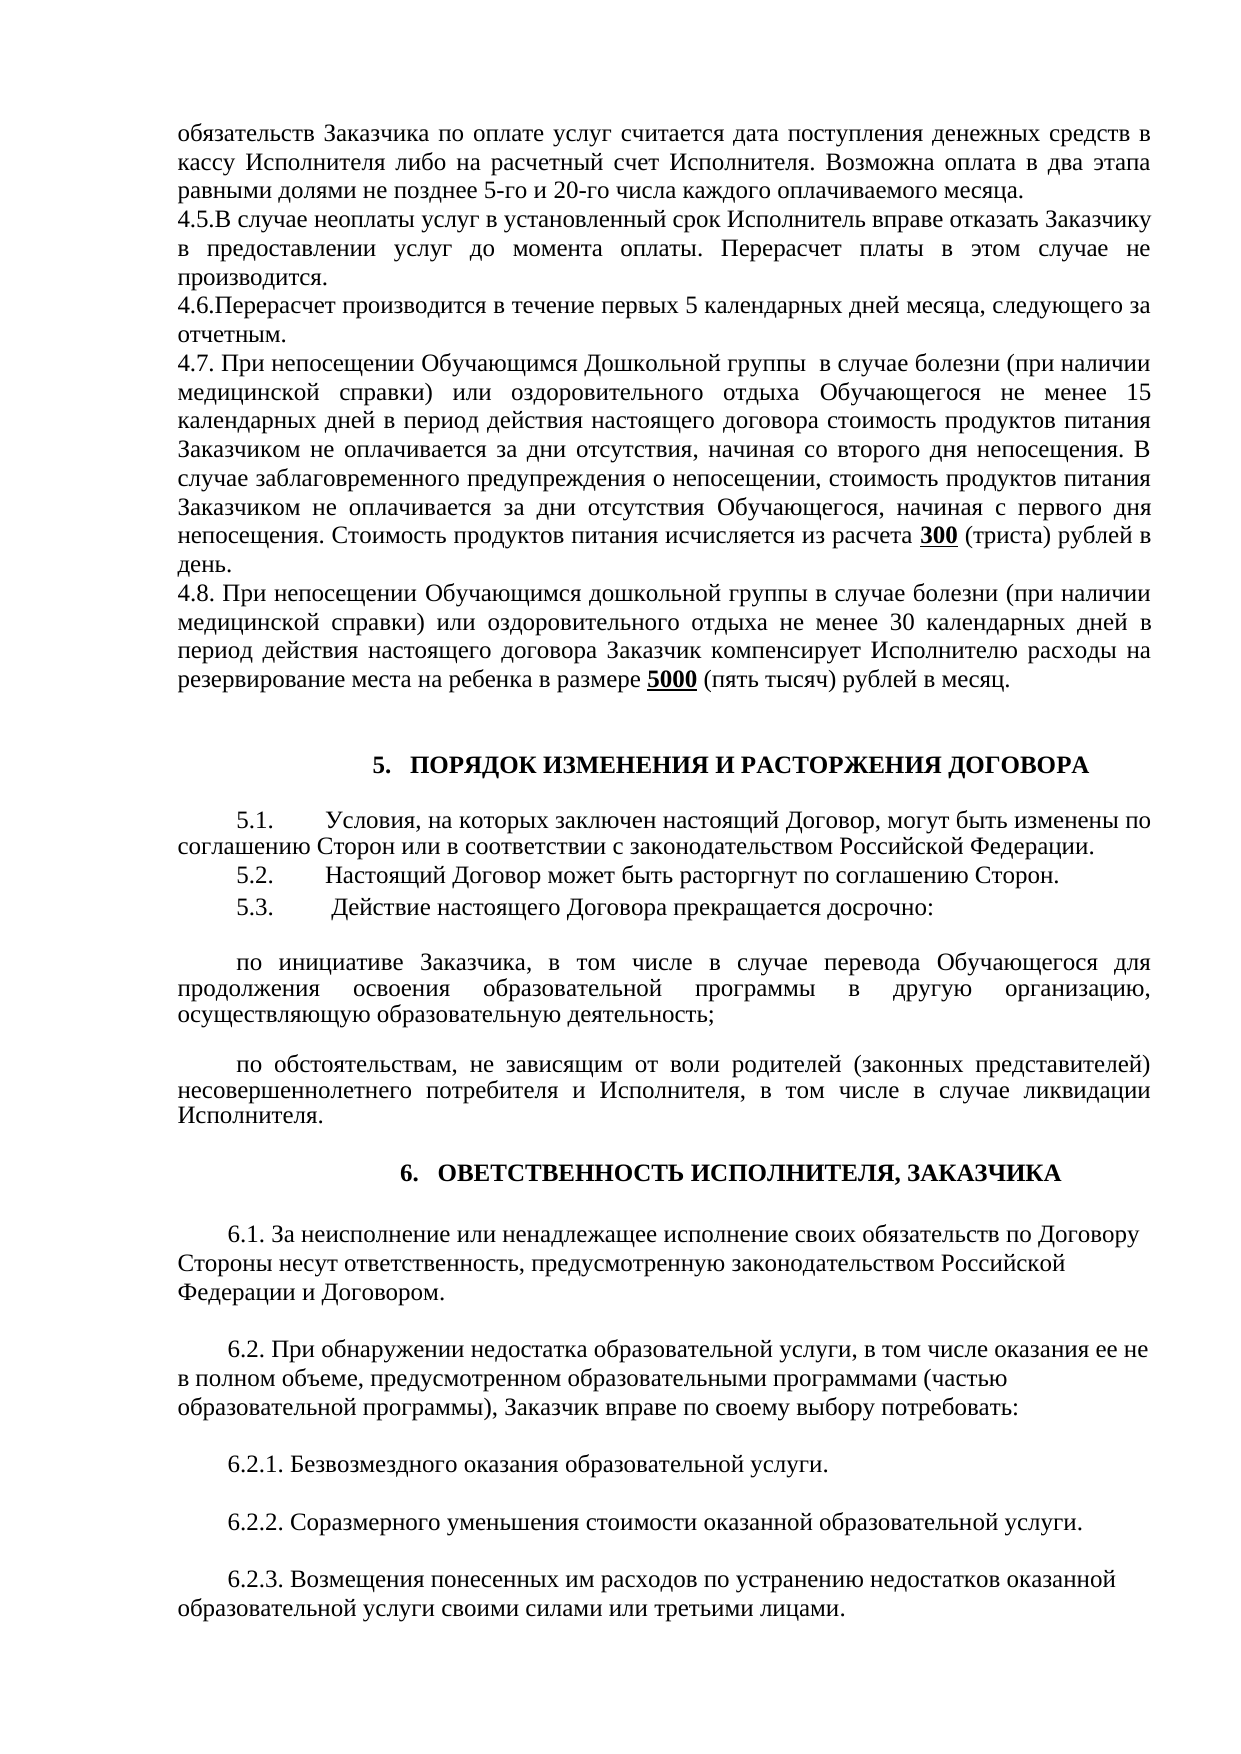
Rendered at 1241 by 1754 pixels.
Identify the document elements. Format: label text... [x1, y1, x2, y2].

text 6.2. При обнаружении недостатка образовательной услуги, в том числе оказания ее не в полном объеме, предусмотренном образовательными программами (частью образовательной программы), Заказчик вправе по своему выбору потребовать: [177, 1334, 1152, 1449]
text 4.8. При непосещении Обучающимся дошкольной группы в случае болезни (при наличии медицинской справки) или оздоровительного отдыха не менее 30 календарных дней в период действия настоящего договора Заказчик компенсирует Исполнителю расходы на резервирование места на ребенка в размере 5000 (пять тысяч) рублей в месяц. [177, 578, 1152, 693]
list Настоящий Договор может быть расторгнут по соглашению Сторон. [177, 860, 1152, 889]
text 6.2.2. Соразмерного уменьшения стоимости оказанной образовательной услуги. [177, 1507, 1152, 1564]
text 6.2.1. Безвозмездного оказания образовательной услуги. [177, 1449, 1152, 1507]
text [177, 118, 1152, 204]
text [177, 1564, 1152, 1622]
text 4.6.Перерасчет производится в течение первых 5 календарных дней месяца, следующего за отчетным. [177, 291, 1152, 348]
list ОВЕТСТВЕННОСТЬ ИСПОЛНИТЕЛЯ, ЗАКАЗЧИКА [310, 1158, 1152, 1187]
text 6.1. За неисполнение или ненадлежащее исполнение своих обязательств по Договору Стороны несут ответственность, предусмотренную законодательством Российской Федерации и Договором. [177, 1219, 1152, 1334]
list Условия, на которых заключен настоящий Договор, могут быть изменены по соглашению Сторон или в соответствии с законодательством Российской Федерации. [177, 808, 1152, 860]
list ПОРЯДОК ИЗМЕНЕНИЯ И РАСТОРЖЕНИЯ ДОГОВОРА [310, 751, 1152, 779]
list Действие настоящего Договора прекращается досрочно: [177, 892, 1152, 921]
text по обстоятельствам, не зависящим от воли родителей (законных представителей) несовершеннолетнего потребителя и Исполнителя, в том числе в случае ликвидации Исполнителя. [177, 1052, 1152, 1129]
text по инициативе Заказчика, в том числе в случае перевода Обучающегося для продолжения освоения образовательной программы в другую организацию, осуществляющую образовательную деятельность; [177, 950, 1152, 1028]
text 4.7. При непосещении Обучающимся Дошкольной группы в случае болезни (при наличии медицинской справки) или оздоровительного отдыха Обучающегося не менее 15 календарных дней в период действия настоящего договора стоимость продуктов питания Заказчиком не оплачивается за дни отсутствия, начиная со второго дня непосещения. В случае заблаговременного предупреждения о непосещении, стоимость продуктов питания Заказчиком не оплачивается за дни отсутствия Обучающегося, начиная с первого дня непосещения. Стоимость продуктов питания исчисляется из расчета 300 (триста) рублей в день. [177, 348, 1152, 578]
text 4.5.В случае неоплаты услуг в установленный срок Исполнитель вправе отказать Заказчику в предоставлении услуг до момента оплаты. Перерасчет платы в этом случае не производится. [177, 204, 1152, 291]
